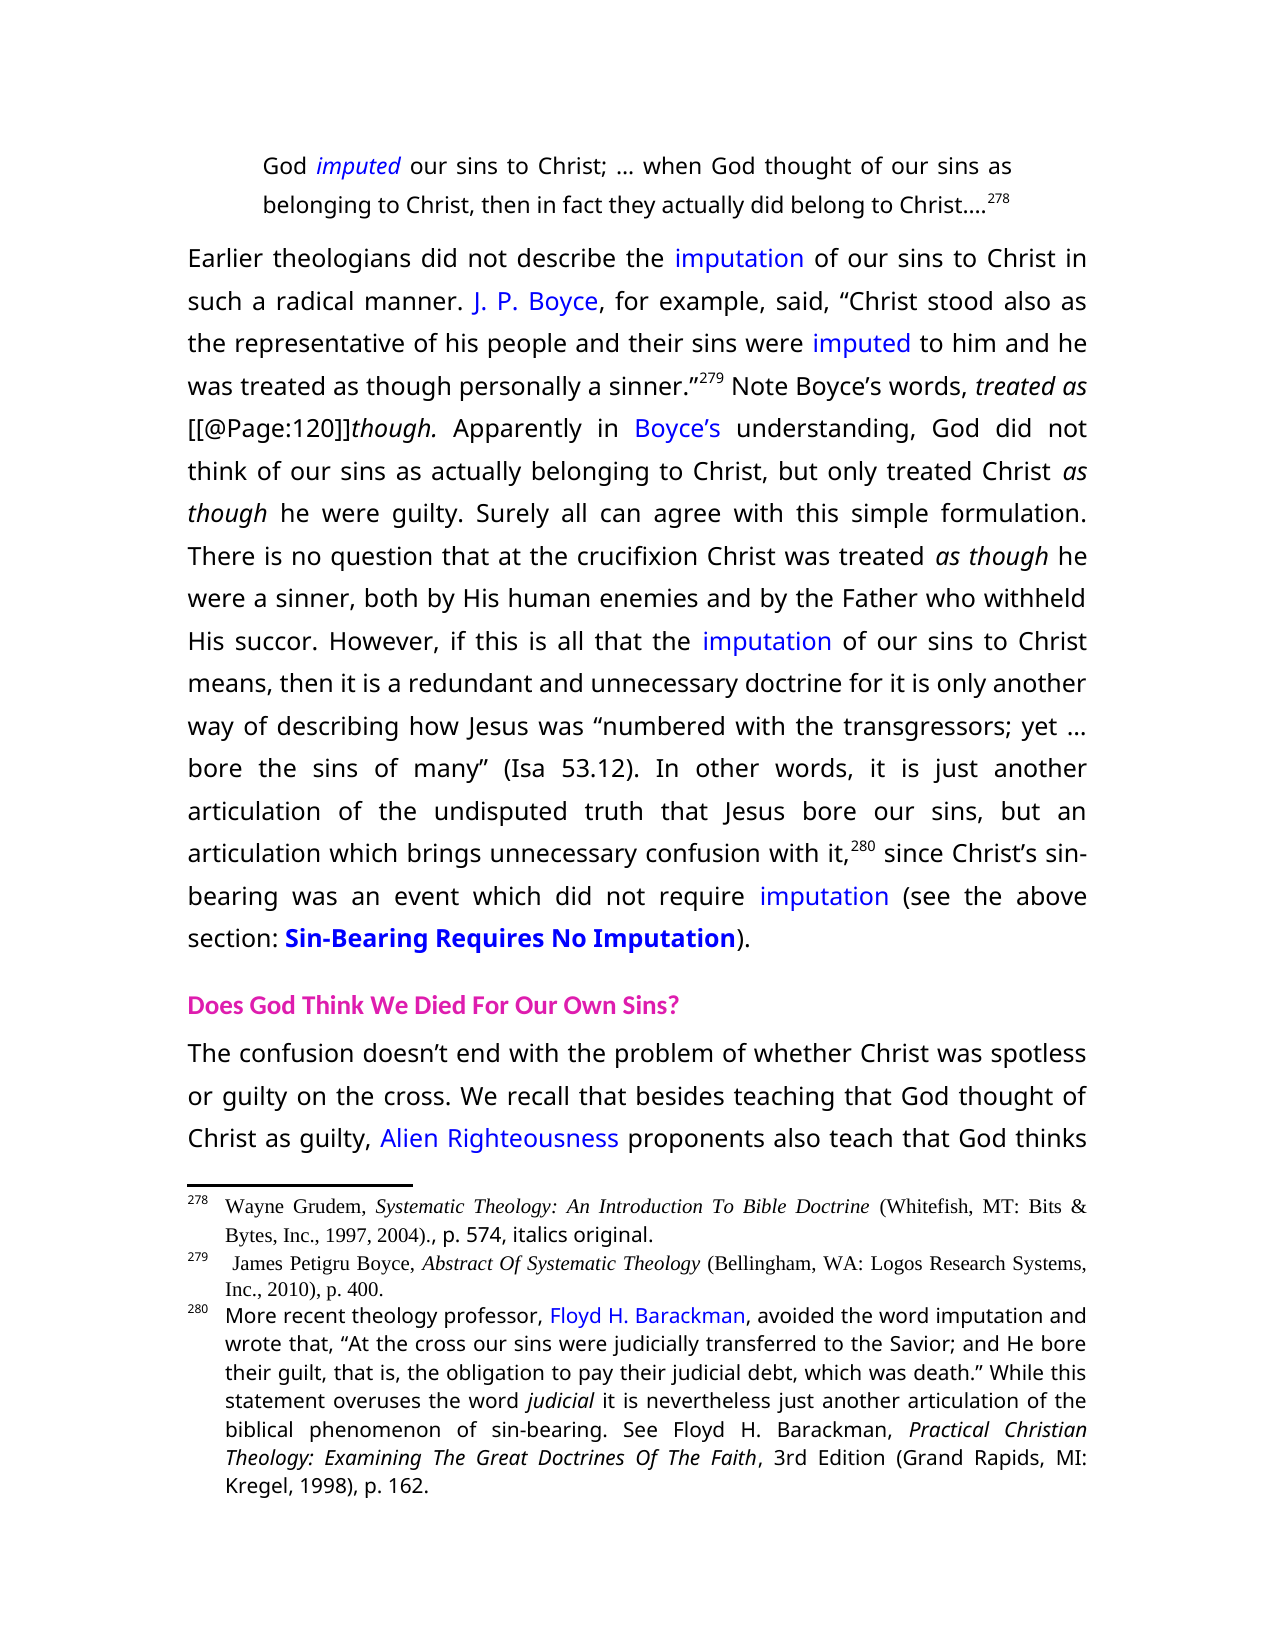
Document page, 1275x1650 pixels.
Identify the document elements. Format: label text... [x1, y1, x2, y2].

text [187, 1036, 1087, 1155]
subtitle Does God Think We Died For Our Own Sins? [187, 988, 1087, 1021]
text Earlier theologians did not describe the imputation of our sins to Christ in such a radical manner. J. P. Boyce, for example, said, “Christ stood also as the representative of his people and their sins were imputed to him and he was treated as though personally a sinner.” Note Boyce’s words, treated as [[@Page:120]]though. Apparently in Boyce’s understanding, God did not think of our sins as actually belonging to Christ, but only treated Christ as though he were guilty. Surely all can agree with this simple formulation. There is no question that at the crucifixion Christ was treated as though he were a sinner, both by His human enemies and by the Father who withheld His succor. However, if this is all that the imputation of our sins to Christ means, then it is a redundant and unnecessary doctrine for it is only another way of describing how Jesus was “numbered with the transgressors; yet … bore the sins of many” (Isa 53.12). In other words, it is just another articulation of the undisputed truth that Jesus bore our sins, but an articulation which brings unnecessary confusion with it, since Christ’s sin-bearing was an event which did not require imputation (see the above section: Sin-Bearing Requires No Imputation). [187, 241, 1087, 955]
text God imputed our sins to Christ; … when God thought of our sins as belonging to Christ, then in fact they actually did belong to Christ.… [262, 150, 1012, 220]
